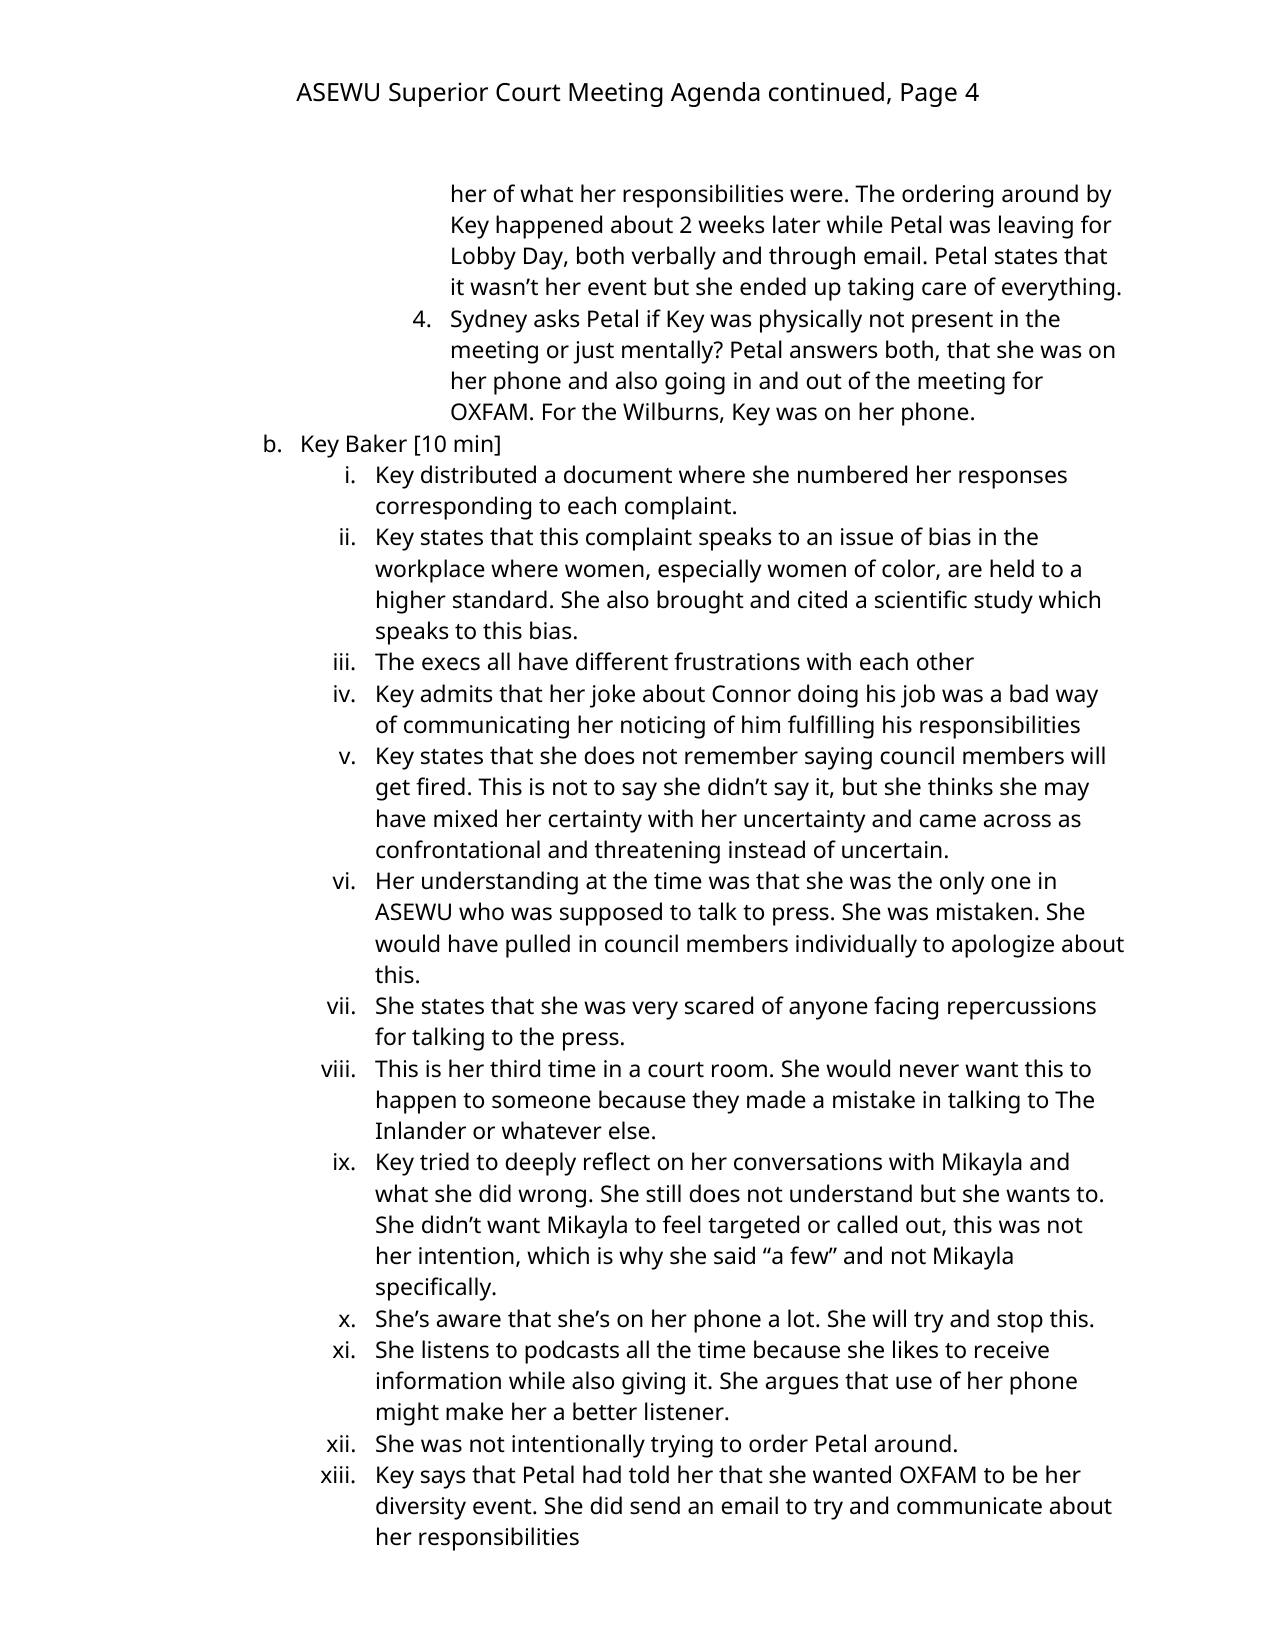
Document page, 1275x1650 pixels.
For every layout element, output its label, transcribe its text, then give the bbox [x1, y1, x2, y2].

list Key says that Petal had told her that she wanted OXFAM to be her diversity event. She did send an email to try and communicate about her responsibilities [356, 1459, 1125, 1552]
list This is her third time in a court room. She would never want this to happen to someone because they made a mistake in talking to The Inlander or whatever else. [356, 1052, 1125, 1146]
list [412, 177, 1125, 302]
list Key states that she does not remember saying council members will get fired. This is not to say she didn’t say it, but she thinks she may have mixed her certainty with her uncertainty and came across as confrontational and threatening instead of uncertain. [356, 740, 1125, 865]
list Key states that this complaint speaks to an issue of bias in the workplace where women, especially women of color, are held to a higher standard. She also brought and cited a scientific study which speaks to this bias. [356, 521, 1125, 646]
list Key distributed a document where she numbered her responses corresponding to each complaint. [356, 459, 1125, 521]
list She was not intentionally trying to order Petal around. [356, 1427, 1125, 1459]
list Sydney asks Petal if Key was physically not present in the meeting or just mentally? Petal answers both, that she was on her phone and also going in and out of the meeting for OXFAM. For the Wilburns, Key was on her phone. [412, 302, 1125, 427]
list Key admits that her joke about Connor doing his job was a bad way of communicating her noticing of him fulfilling his responsibilities [356, 677, 1125, 740]
list She’s aware that she’s on her phone a lot. She will try and stop this. [356, 1302, 1125, 1334]
list Her understanding at the time was that she was the only one in ASEWU who was supposed to talk to press. She was mistaken. She would have pulled in council members individually to apologize about this. [356, 865, 1125, 990]
list The execs all have different frustrations with each other [356, 646, 1125, 677]
list Key Baker [10 min] [262, 427, 1125, 459]
list She listens to podcasts all the time because she likes to receive information while also giving it. She argues that use of her phone might make her a better listener. [356, 1334, 1125, 1427]
list She states that she was very scared of anyone facing repercussions for talking to the press. [356, 990, 1125, 1052]
list Key tried to deeply reflect on her conversations with Mikayla and what she did wrong. She still does not understand but she wants to. She didn’t want Mikayla to feel targeted or called out, this was not her intention, which is why she said “a few” and not Mikayla specifically. [356, 1146, 1125, 1302]
